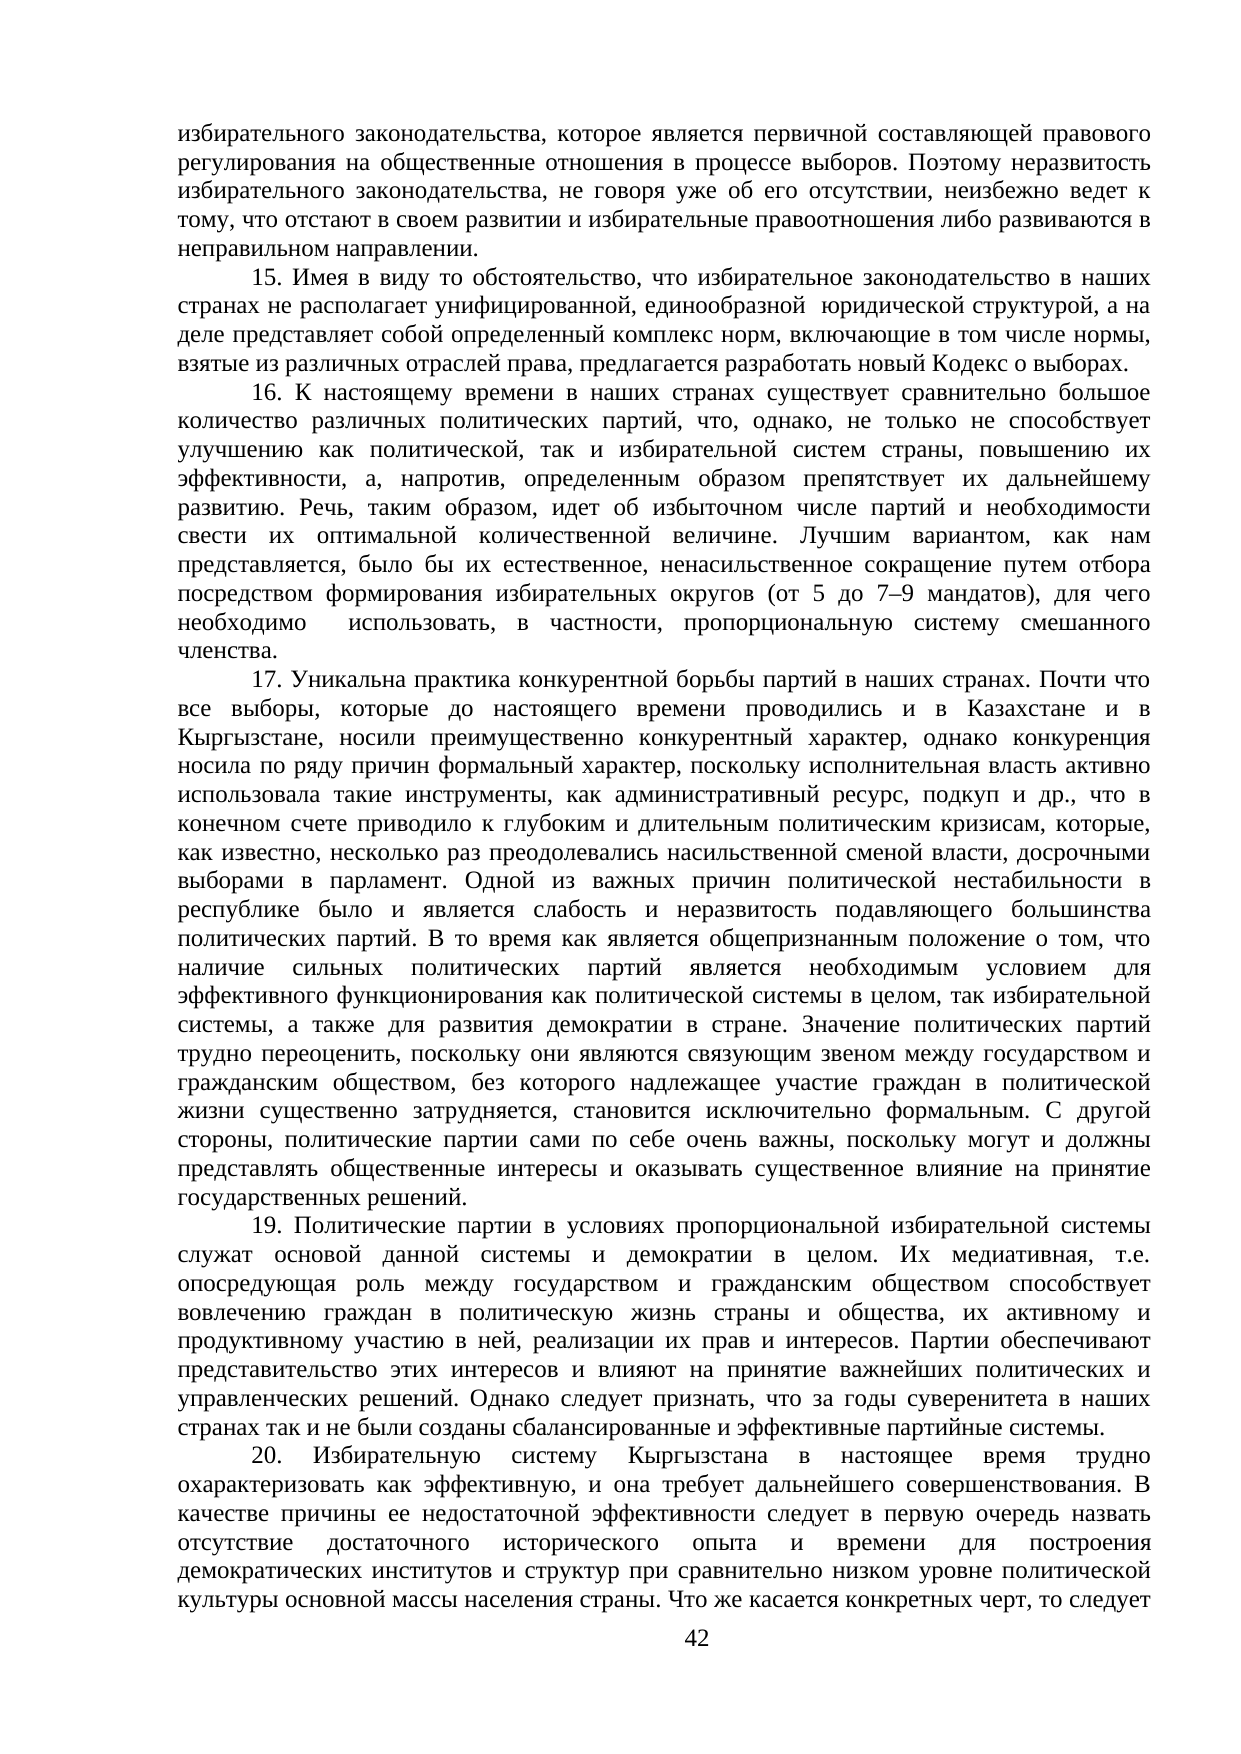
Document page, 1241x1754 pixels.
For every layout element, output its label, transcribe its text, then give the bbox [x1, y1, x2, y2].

text 19. Политические партии в условиях пропорциональной избирательной системы служат основой данной системы и демократии в целом. Их медиативная, т.е. опосредующая роль между государством и гражданским обществом способствует вовлечению граждан в политическую жизнь страны и общества, их активному и продуктивному участию в ней, реализации их прав и интересов. Партии обеспечивают представительство этих интересов и влияют на принятие важнейших политических и управленческих решений. Однако следует признать, что за годы суверенитета в наших странах так и не были созданы сбалансированные и эффективные партийные системы. [177, 1211, 1152, 1441]
text 16. К настоящему времени в наших странах существует сравнительно большое количество различных политических партий, что, однако, не только не способствует улучшению как политической, так и избирательной систем страны, повышению их эффективности, а, напротив, определенным образом препятствует их дальнейшему развитию. Речь, таким образом, идет об избыточном числе партий и необходимости свести их оптимальной количественной величине. Лучшим вариантом, как нам представляется, было бы их естественное, ненасильственное сокращение путем отбора посредством формирования избирательных округов (от 5 до 7–9 мандатов), для чего необходимо использовать, в частности, пропорциональную систему смешанного членства. [177, 377, 1152, 664]
text 15. Имея в виду то обстоятельство, что избирательное законодательство в наших странах не располагает унифицированной, единообразной юридической структурой, а на деле представляет собой определенный комплекс норм, включающие в том числе нормы, взятые из различных отраслей права, предлагается разработать новый Кодекс о выборах. [177, 262, 1152, 377]
text 17. Уникальна практика конкурентной борьбы партий в наших странах. Почти что все выборы, которые до настоящего времени проводились и в Казахстане и в Кыргызстане, носили преимущественно конкурентный характер, однако конкуренция носила по ряду причин формальный характер, поскольку исполнительная власть активно использовала такие инструменты, как административный ресурс, подкуп и др., что в конечном счете приводило к глубоким и длительным политическим кризисам, которые, как известно, несколько раз преодолевались насильственной сменой власти, досрочными выборами в парламент. Одной из важных причин политической нестабильности в республике было и является слабость и неразвитость подавляющего большинства политических партий. В то время как является общепризнанным положение о том, что наличие сильных политических партий является необходимым условием для эффективного функционирования как политической системы в целом, так избирательной системы, а также для развития демократии в стране. Значение политических партий трудно переоценить, поскольку они являются связующим звеном между государством и гражданским обществом, без которого надлежащее участие граждан в политической жизни существенно затрудняется, становится исключительно формальным. С другой стороны, политические партии сами по себе очень важны, поскольку могут и должны представлять общественные интересы и оказывать существенное влияние на принятие государственных решений. [177, 664, 1152, 1211]
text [177, 1441, 1152, 1613]
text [177, 118, 1152, 262]
